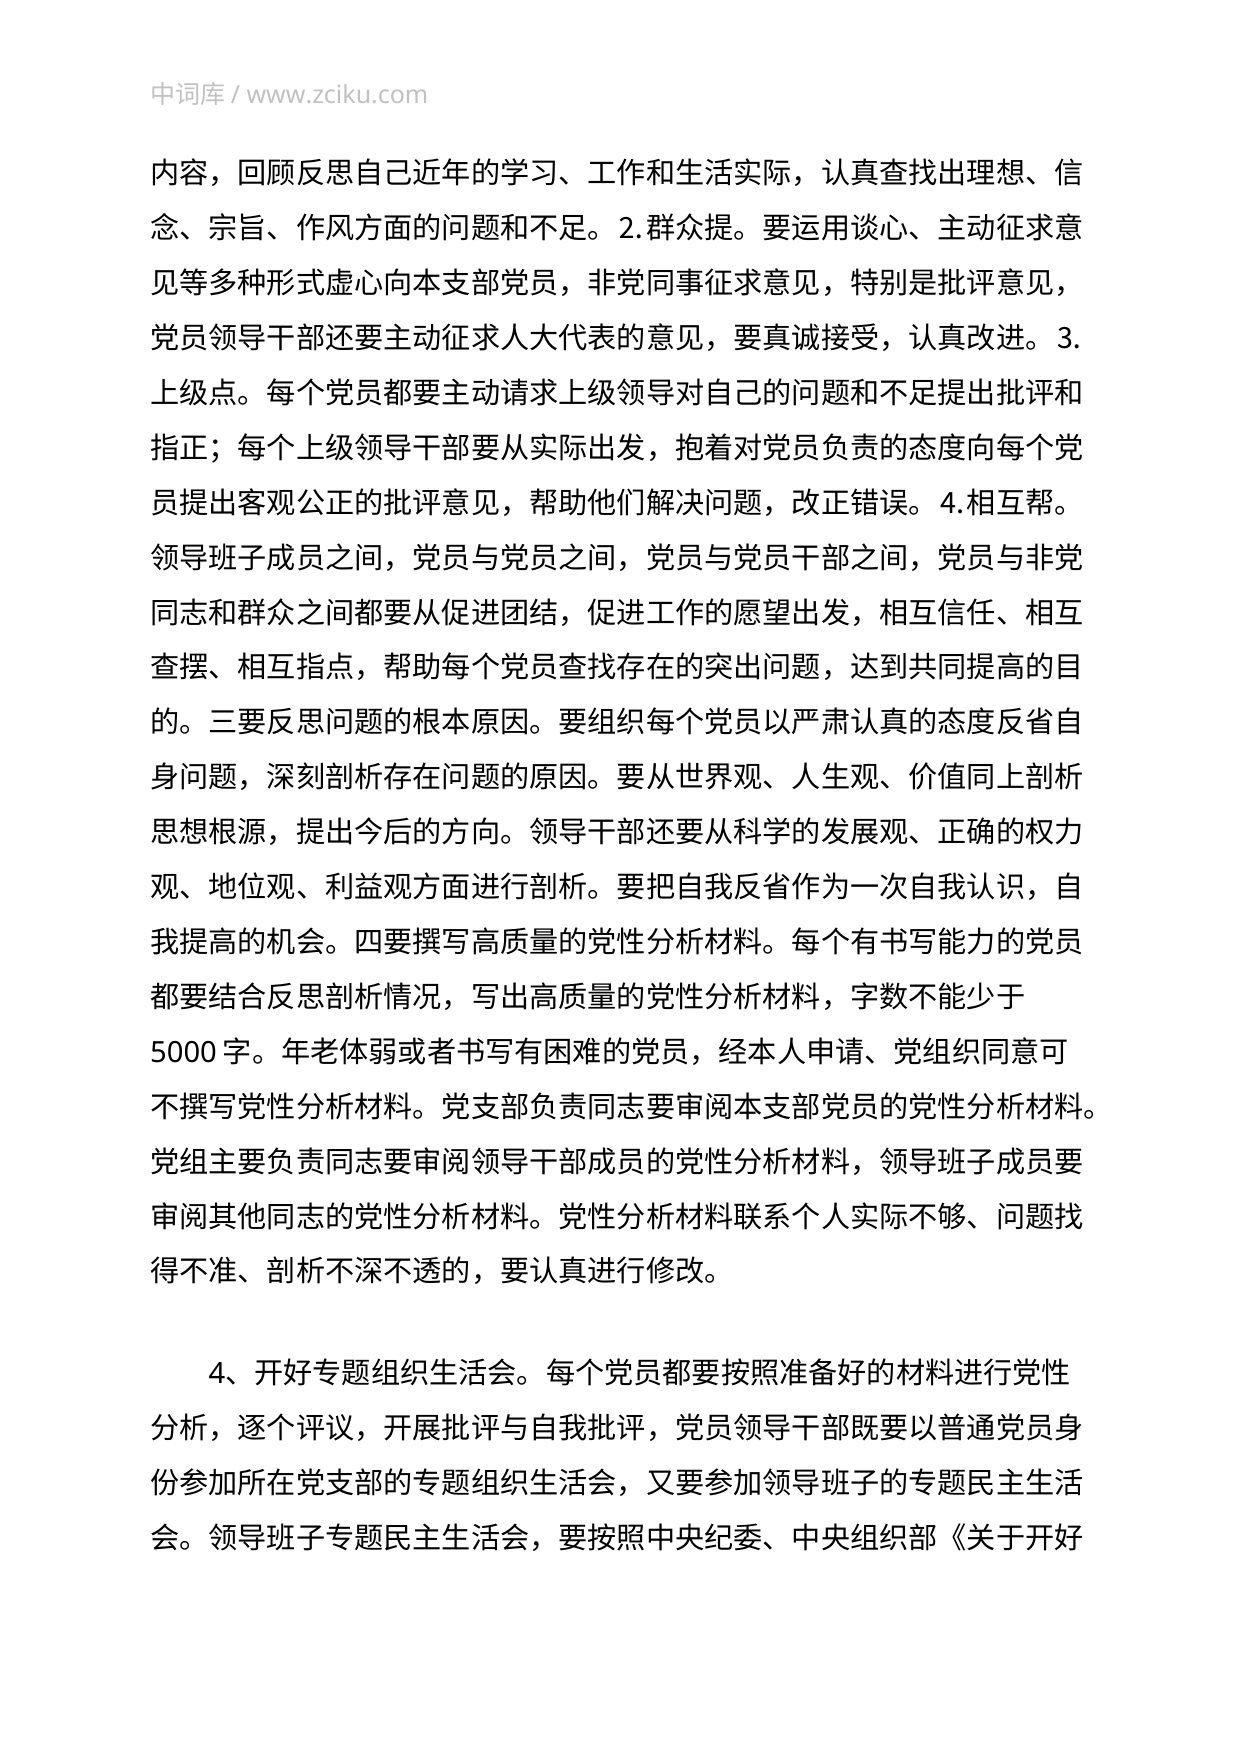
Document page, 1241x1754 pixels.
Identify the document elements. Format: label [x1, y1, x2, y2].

text [150, 1350, 1090, 1557]
text [150, 150, 1090, 1290]
